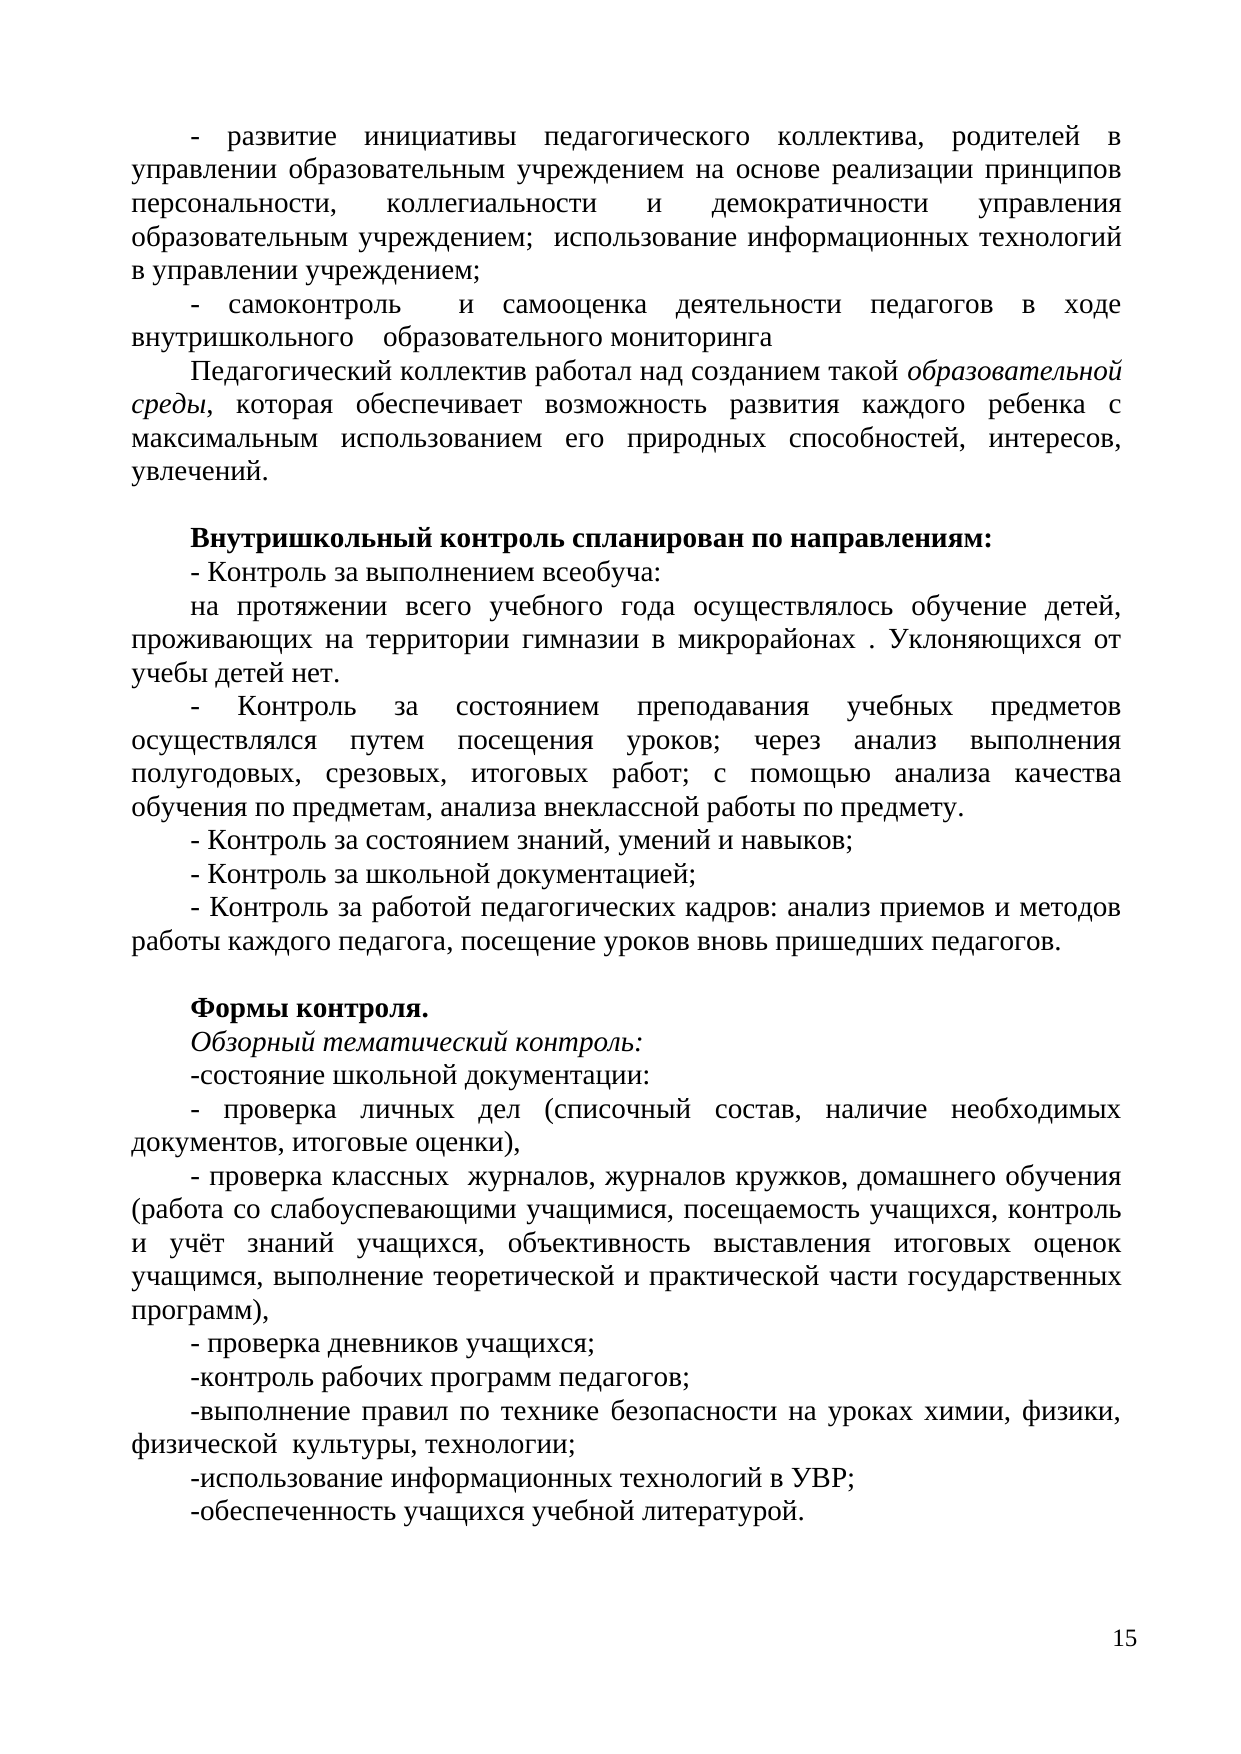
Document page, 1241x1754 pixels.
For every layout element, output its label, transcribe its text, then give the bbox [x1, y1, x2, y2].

text - Контроль за работой педагогических кадров: анализ приемов и методов работы каждого педагога, посещение уроков вновь пришедших педагогов. [131, 889, 1122, 957]
text -контроль рабочих программ педагогов; [131, 1359, 1122, 1393]
text -состояние школьной документации: [131, 1057, 1122, 1091]
text -обеспеченность учащихся учебной литературой. [131, 1493, 1122, 1527]
text -использование информационных технологий в УВР; [131, 1460, 1122, 1493]
text - проверка личных дел (списочный состав, наличие необходимых документов, итоговые оценки), [131, 1091, 1122, 1158]
text - проверка дневников учащихся; [131, 1326, 1122, 1359]
text -выполнение правил по технике безопасности на уроках химии, физики, физической культуры, технологии; [131, 1393, 1122, 1460]
text - Контроль за школьной документацией; [131, 856, 1122, 889]
text - проверка классных журналов, журналов кружков, домашнего обучения (работа со слабоуспевающими учащимися, посещаемость учащихся, контроль и учёт знаний учащихся, объективность выставления итоговых оценок учащимся, выполнение теоретической и практической части государственных программ), [131, 1158, 1122, 1326]
text Формы контроля. [131, 990, 1122, 1024]
text - Контроль за состоянием преподавания учебных предметов осуществлялся путем посещения уроков; через анализ выполнения полугодовых, срезовых, итоговых работ; с помощью анализа качества обучения по предметам, анализа внеклассной работы по предмету. [131, 688, 1122, 822]
text - самоконтроль и самооценка деятельности педагогов в ходе внутришкольного образовательного мониторинга [131, 286, 1122, 353]
text на протяжении всего учебного года осуществлялось обучение детей, проживающих на территории гимназии в микрорайонах . Уклоняющихся от учебы детей нет. [131, 588, 1122, 688]
text Внутришкольный контроль спланирован по направлениям: [131, 521, 1122, 554]
text Педагогический коллектив работал над созданием такой образовательной среды, которая обеспечивает возможность развития каждого ребенка с максимальным использованием его природных способностей, интересов, увлечений. [131, 353, 1122, 487]
text - развитие инициативы педагогического коллектива, родителей в управлении образовательным учреждением на основе реализации принципов персональности, коллегиальности и демократичности управления образовательным учреждением; использование информационных технологий в управлении учреждением; [131, 118, 1122, 286]
text - Контроль за состоянием знаний, умений и навыков; [131, 822, 1122, 856]
text Обзорный тематический контроль: [131, 1024, 1122, 1057]
text - Контроль за выполнением всеобуча: [131, 554, 1122, 588]
